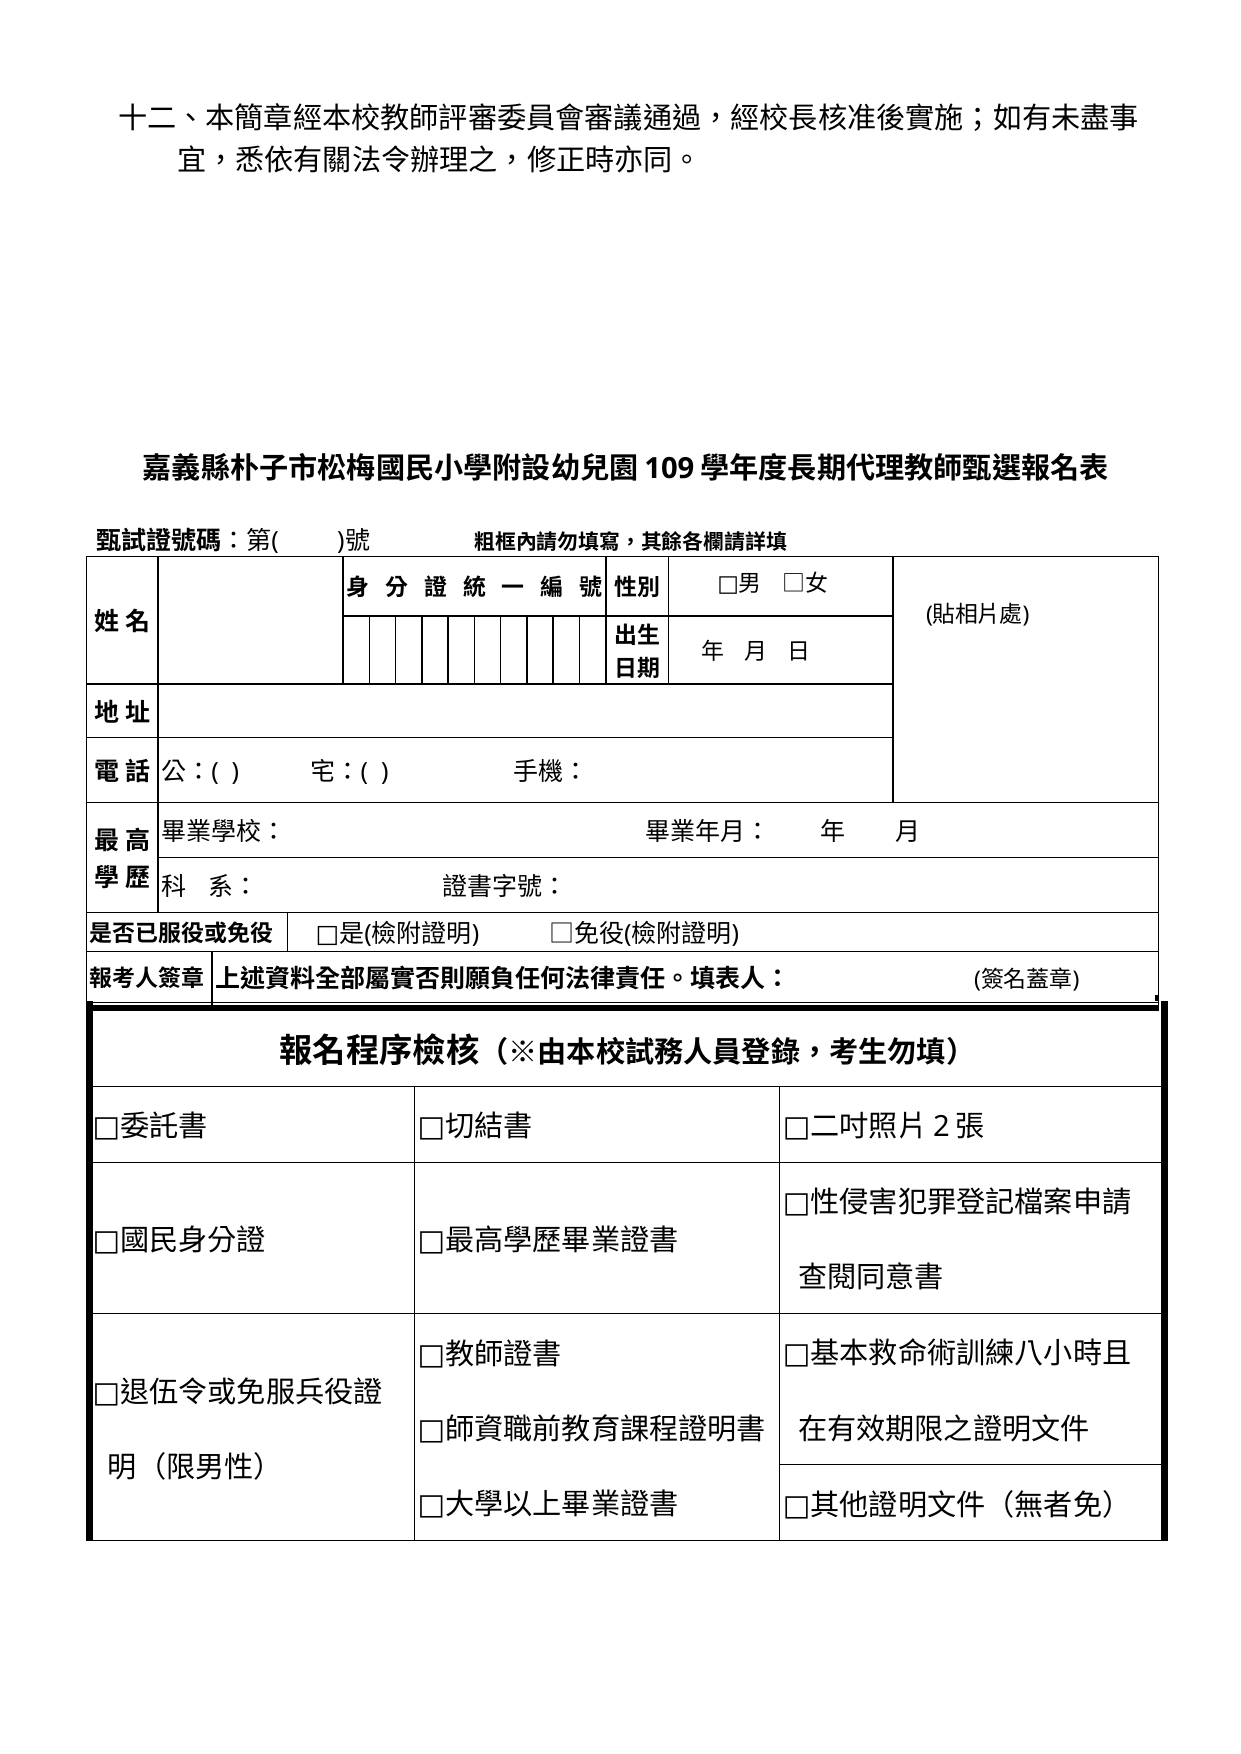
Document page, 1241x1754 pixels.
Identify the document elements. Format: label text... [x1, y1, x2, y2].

table_cell □退伍令或免服兵役證 明（限男性） [93, 1314, 414, 1540]
table_header 身分證統一編號 [344, 557, 605, 615]
table_cell 是否已服役或免役 [87, 913, 287, 951]
table_cell [370, 617, 395, 683]
table_cell 報名程序檢核（※由本校試務人員登錄，考生勿填） [93, 1001, 1161, 1086]
table_cell □基本救命術訓練八小時且 在有效期限之證明文件 [780, 1314, 1161, 1464]
table_cell [528, 617, 552, 683]
table_cell 公：( ) 宅：( ) 手機： [159, 738, 892, 802]
text 十二、本簡章經本校教師評審委員會審議通過，經校長核准後實施；如有未盡事宜，悉依有關法令辦理之，修正時亦同。 [118, 95, 1162, 179]
table_cell [396, 617, 421, 683]
table_cell □其他證明文件（無者免） [780, 1465, 1161, 1540]
table_cell □最高學歷畢業證書 [415, 1163, 779, 1313]
table_cell [475, 617, 500, 683]
text 甄試證號碼：第( )號 粗框內請勿填寫，其餘各欄請詳填 [89, 522, 1162, 556]
table_header □男 □女 [669, 557, 892, 615]
table_cell 最 高 學 歷 [87, 803, 157, 912]
table_cell □二吋照片2張 [780, 1087, 1161, 1162]
text 嘉義縣朴子市松梅國民小學附設幼兒園109學年度長期代理教師甄選報名表 [89, 429, 1162, 504]
table_cell [423, 617, 447, 683]
table_header [159, 557, 342, 683]
table_cell [449, 617, 474, 683]
table_header 姓 名 [87, 557, 157, 683]
table_cell 畢業學校： 畢業年月： 年 月 [159, 803, 1158, 857]
table_cell 地 址 [87, 685, 157, 737]
table_cell □是(檢附證明) □免役(檢附證明) [288, 913, 1158, 951]
table_header 性別 [607, 557, 668, 615]
table_cell 科 系： 證書字號： [159, 858, 1158, 912]
table_cell [501, 617, 526, 683]
table_cell [580, 617, 605, 683]
table_cell □性侵害犯罪登記檔案申請 查閱同意書 [780, 1163, 1161, 1313]
table_header (貼相片處) [894, 557, 1158, 802]
table_cell 電 話 [87, 738, 157, 802]
table_cell □國民身分證 [93, 1163, 414, 1313]
table_cell [344, 617, 369, 683]
table_cell □委託書 [93, 1087, 414, 1162]
table_cell 報考人簽章 [87, 952, 211, 1001]
table_cell 年 月 日 [669, 617, 892, 683]
table_cell [554, 617, 579, 683]
table_cell 上述資料全部屬實否則願負任何法律責任。填表人： (簽名蓋章) [213, 952, 1158, 1001]
table_cell □切結書 [415, 1087, 779, 1162]
table_cell [159, 685, 892, 737]
table_cell 出生日期 [607, 617, 668, 683]
table_cell □教師證書 □師資職前教育課程證明書 □大學以上畢業證書 [415, 1314, 779, 1540]
